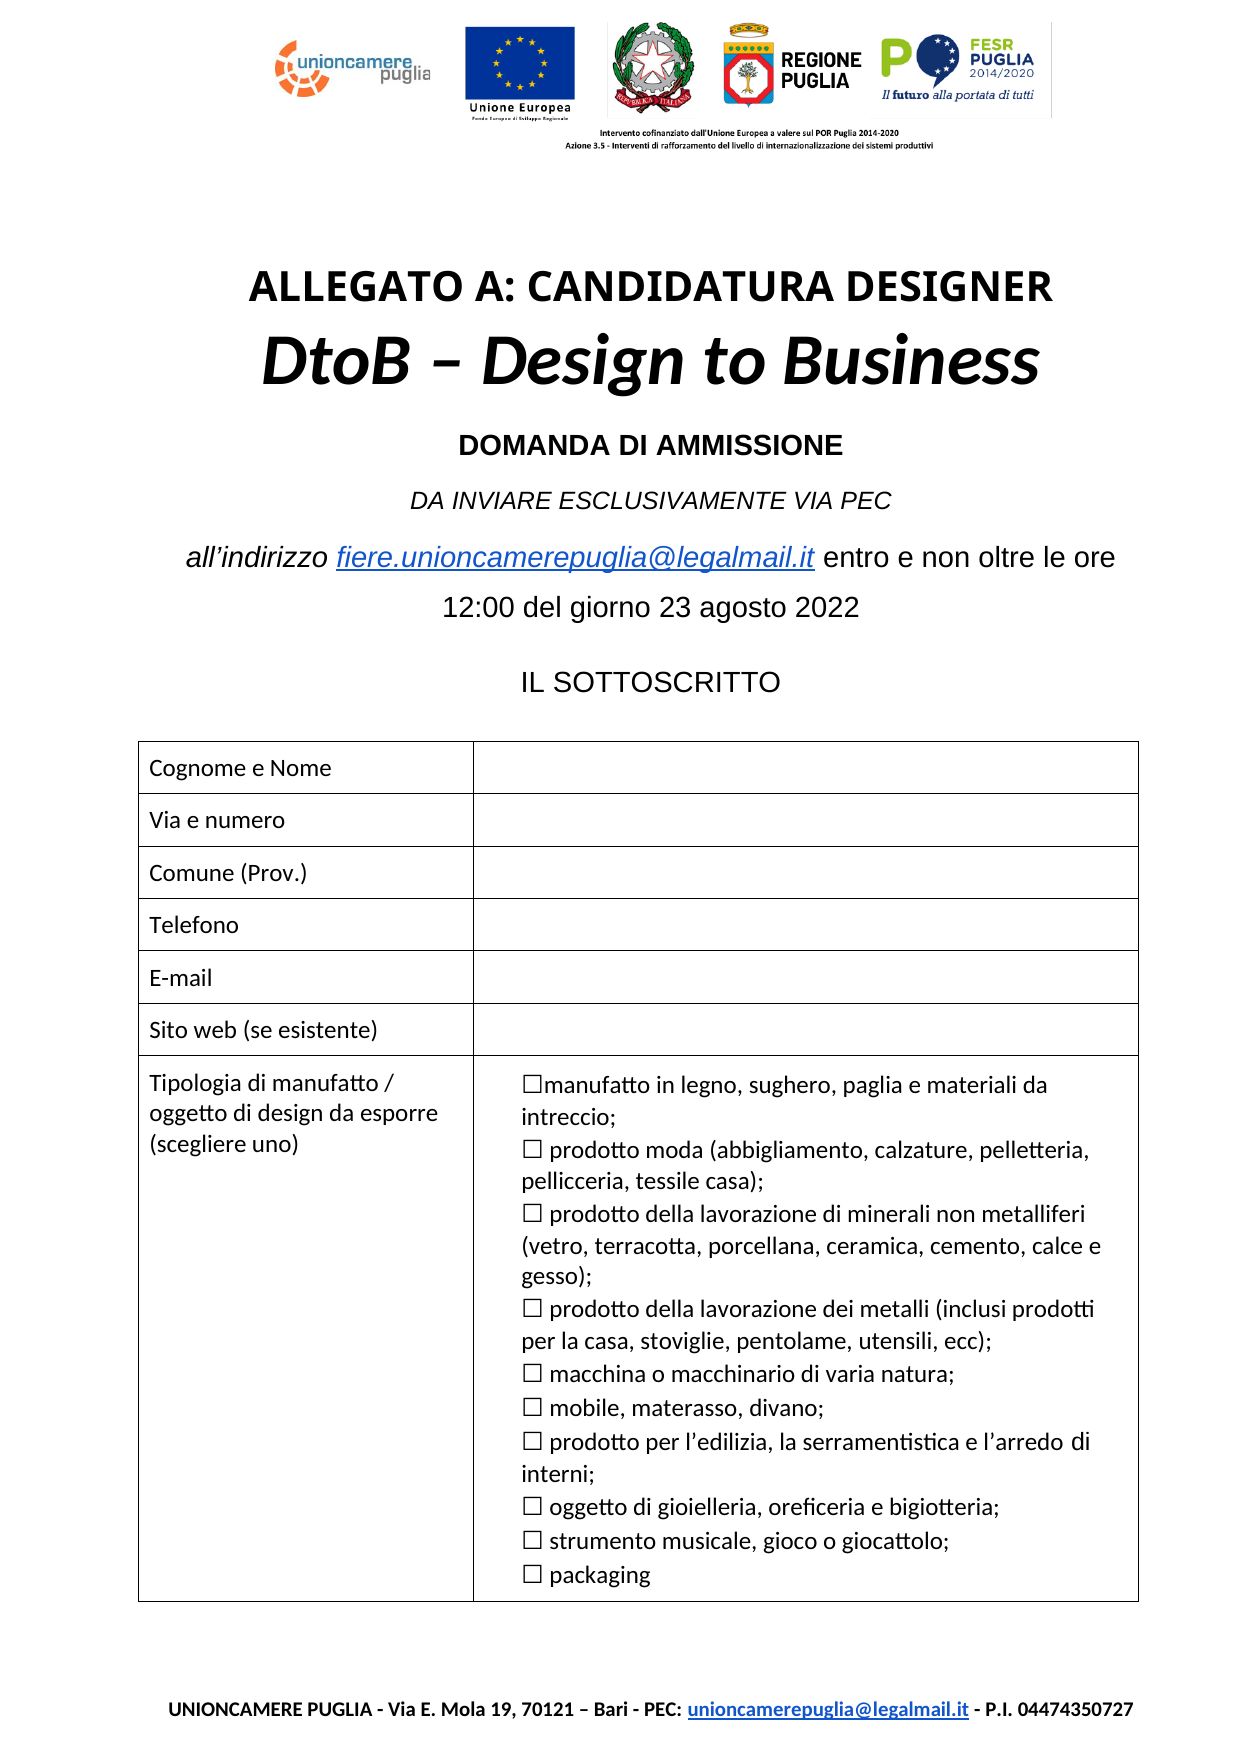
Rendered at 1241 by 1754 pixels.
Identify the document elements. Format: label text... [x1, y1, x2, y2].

subtitle ALLEGATO A: CANDIDATURA DESIGNER [150, 257, 1152, 313]
table_cell [474, 794, 1138, 846]
table_cell Sito web (se esistente) [139, 1004, 473, 1055]
table_cell [474, 951, 1138, 1003]
picture [437, 0, 1061, 237]
table_cell [474, 899, 1138, 950]
table_cell [474, 847, 1138, 898]
text IL SOTTOSCRITTO [150, 666, 1152, 699]
table_cell Telefono [139, 899, 473, 950]
text DtoB – Design to Business [150, 313, 1152, 403]
text DA INVIARE ESCLUSIVAMENTE VIA PEC [150, 486, 1152, 515]
table_header Cognome e Nome [139, 742, 473, 793]
table_cell [474, 1004, 1138, 1055]
table_cell Comune (Prov.) [139, 847, 473, 898]
table_header [474, 742, 1138, 793]
table_cell Tipologia di manufatto / oggetto di design da esporre (scegliere uno) [139, 1056, 473, 1601]
text all’indirizzo fiere.unioncamerepuglia@legalmail.it entro e non oltre le ore 12:00 del giorno 23 agosto 2022 [150, 540, 1152, 624]
table_cell E-mail [139, 951, 473, 1003]
text DOMANDA DI AMMISSIONE [150, 428, 1152, 461]
table_cell Via e numero [139, 794, 473, 846]
picture [275, 40, 431, 97]
